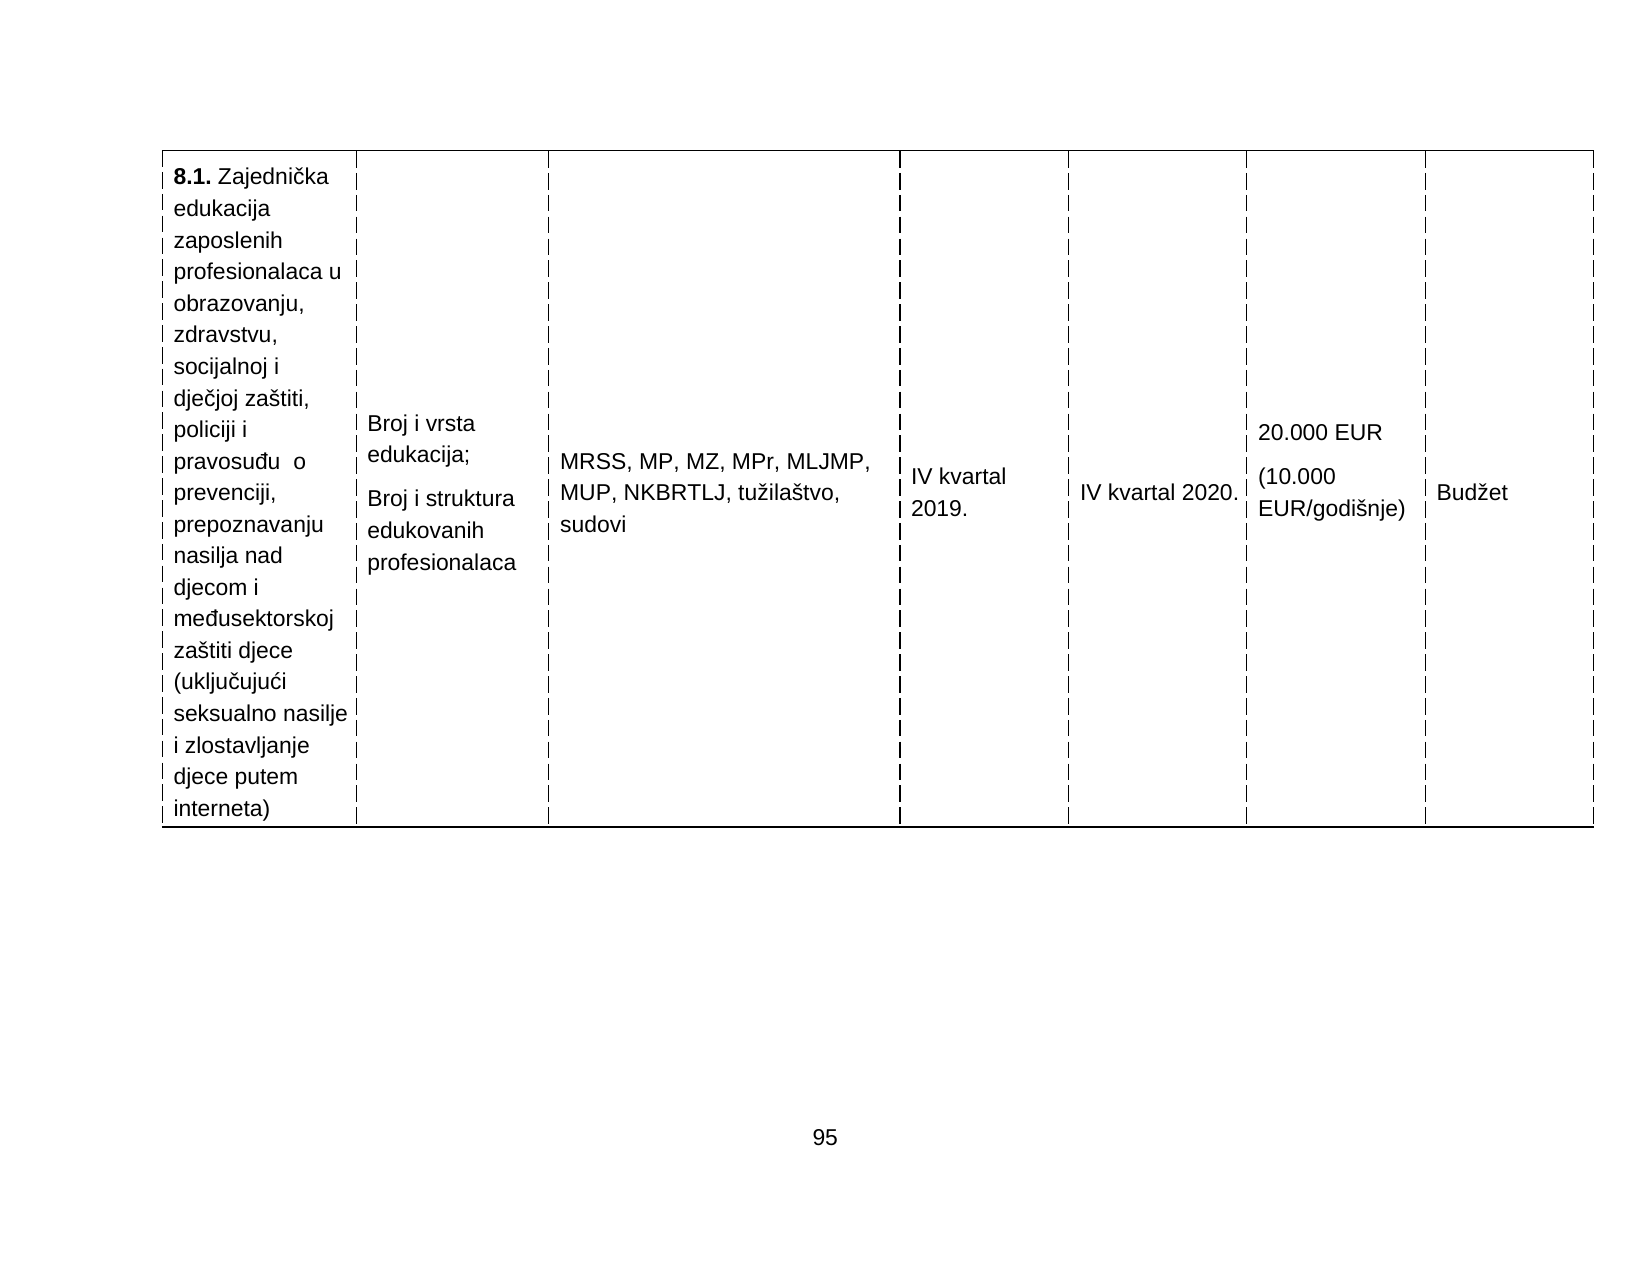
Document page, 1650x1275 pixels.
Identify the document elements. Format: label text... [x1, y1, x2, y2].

table_cell IV kvartal 2020. [1069, 151, 1247, 826]
table_cell MRSS, MP, MZ, MPr, MLJMP, MUP, NKBRTLJ, tužilaštvo, sudovi [549, 151, 900, 826]
table_cell IV kvartal 2019. [900, 151, 1069, 826]
table_cell 20.000 EUR (10.000 EUR/godišnje) [1247, 151, 1425, 826]
table_cell Budžet [1425, 151, 1594, 826]
table_cell Broj i vrsta edukacija; Broj i struktura edukovanih profesionalaca [356, 151, 549, 826]
table_cell 8.1. Zajednička edukacija zaposlenih profesionalaca u obrazovanju, zdravstvu, socijalnoj i dječjoj zaštiti, policiji i pravosuđu o prevenciji, prepoznavanju nasilja nad djecom i međusektorskoj zaštiti djece (uključujući seksualno nasilje i zlostavljanje djece putem interneta) [163, 151, 356, 826]
